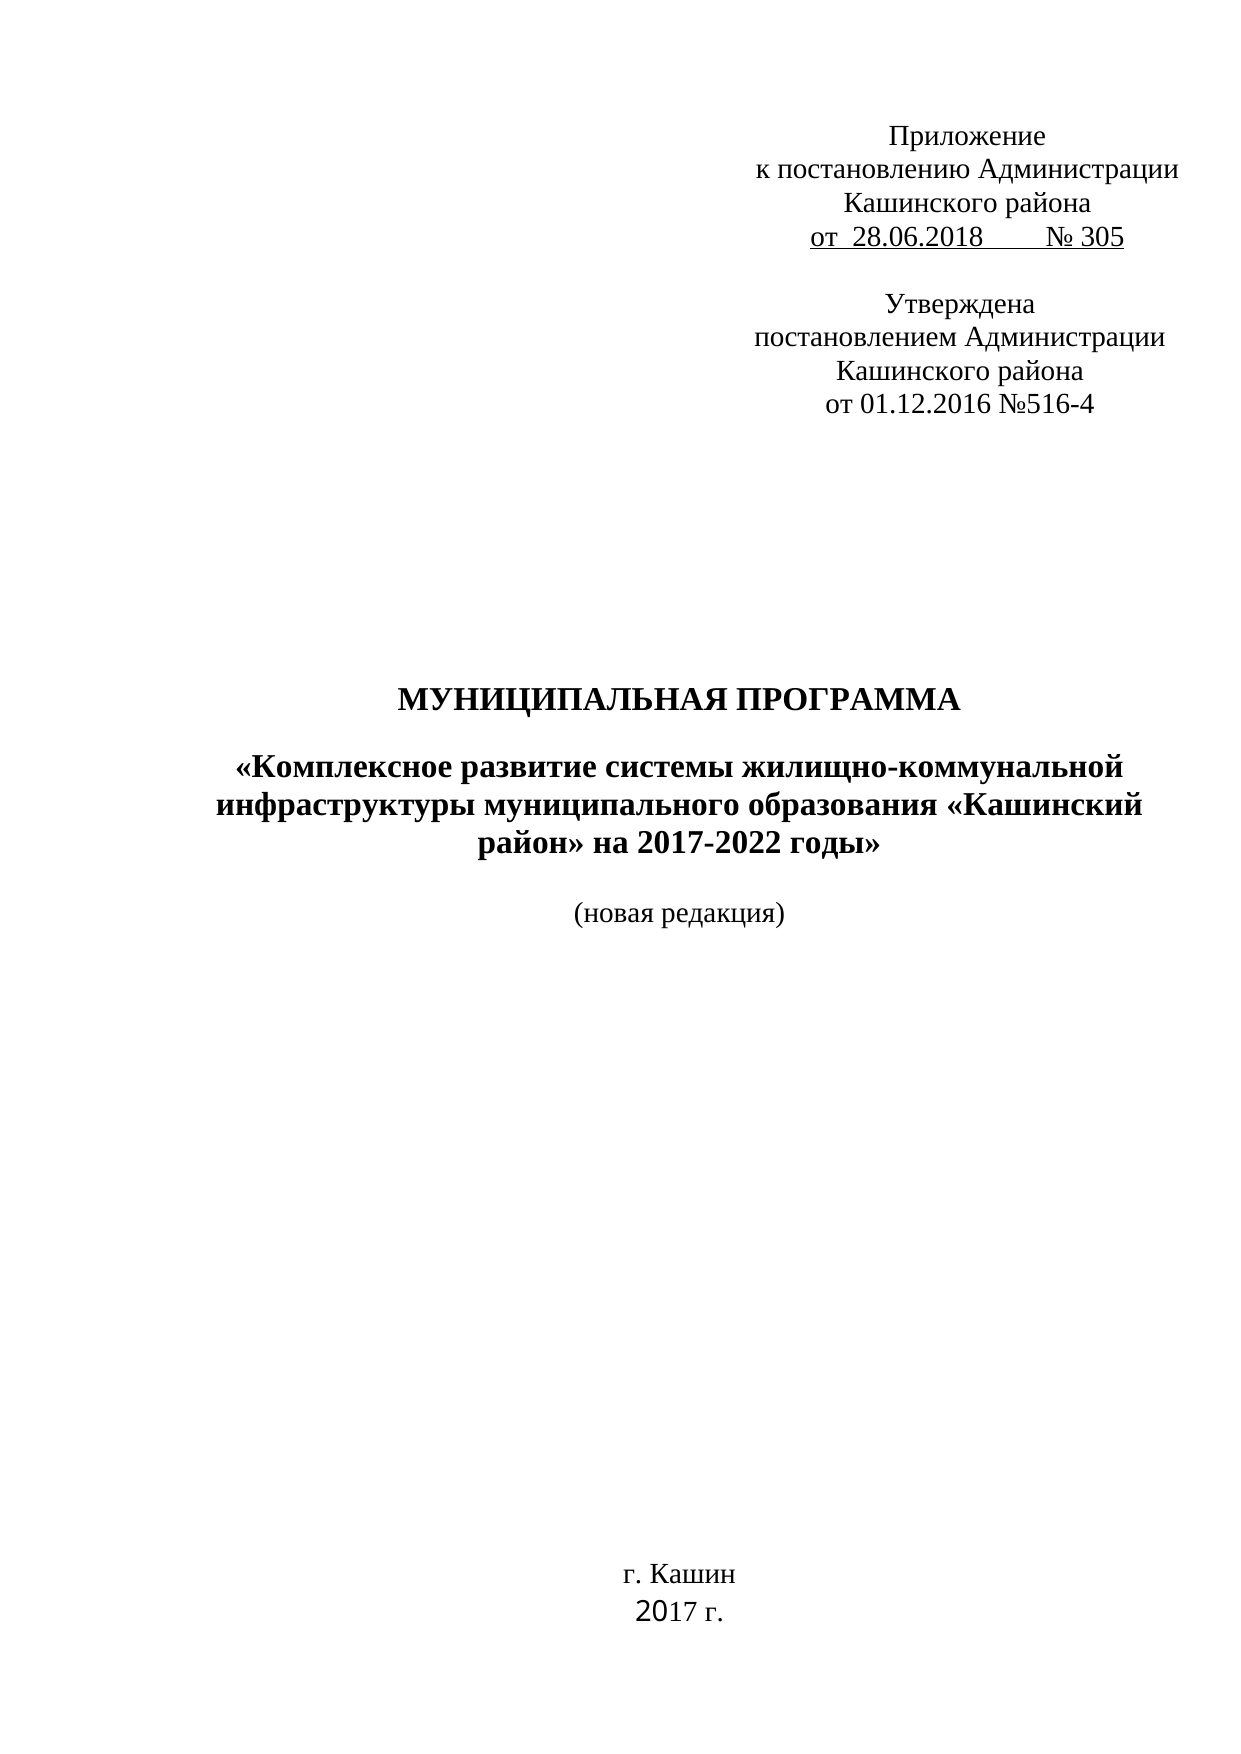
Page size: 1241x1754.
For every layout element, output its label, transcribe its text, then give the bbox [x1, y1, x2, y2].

text г. Кашин [177, 1557, 1181, 1590]
text (новая редакция) [177, 895, 1181, 928]
text 2017 г. [177, 1590, 1181, 1630]
text постановлением Администрации [738, 319, 1181, 353]
text Кашинского района [738, 353, 1181, 386]
text от 28.06.2018 № 305 [753, 219, 1181, 252]
text от 01.12.2016 №516-4 [738, 386, 1181, 420]
text МУНИЦИПАЛЬНАЯ ПРОГРАММА [177, 679, 1181, 718]
text «Комплексное развитие системы жилищно-коммунальной инфраструктуры муниципального образования «Кашинский район» на 2017-2022 годы» [177, 746, 1181, 861]
text Приложение [753, 118, 1181, 152]
text Утверждена [738, 286, 1181, 319]
text к постановлению Администрации Кашинского района [753, 152, 1181, 219]
